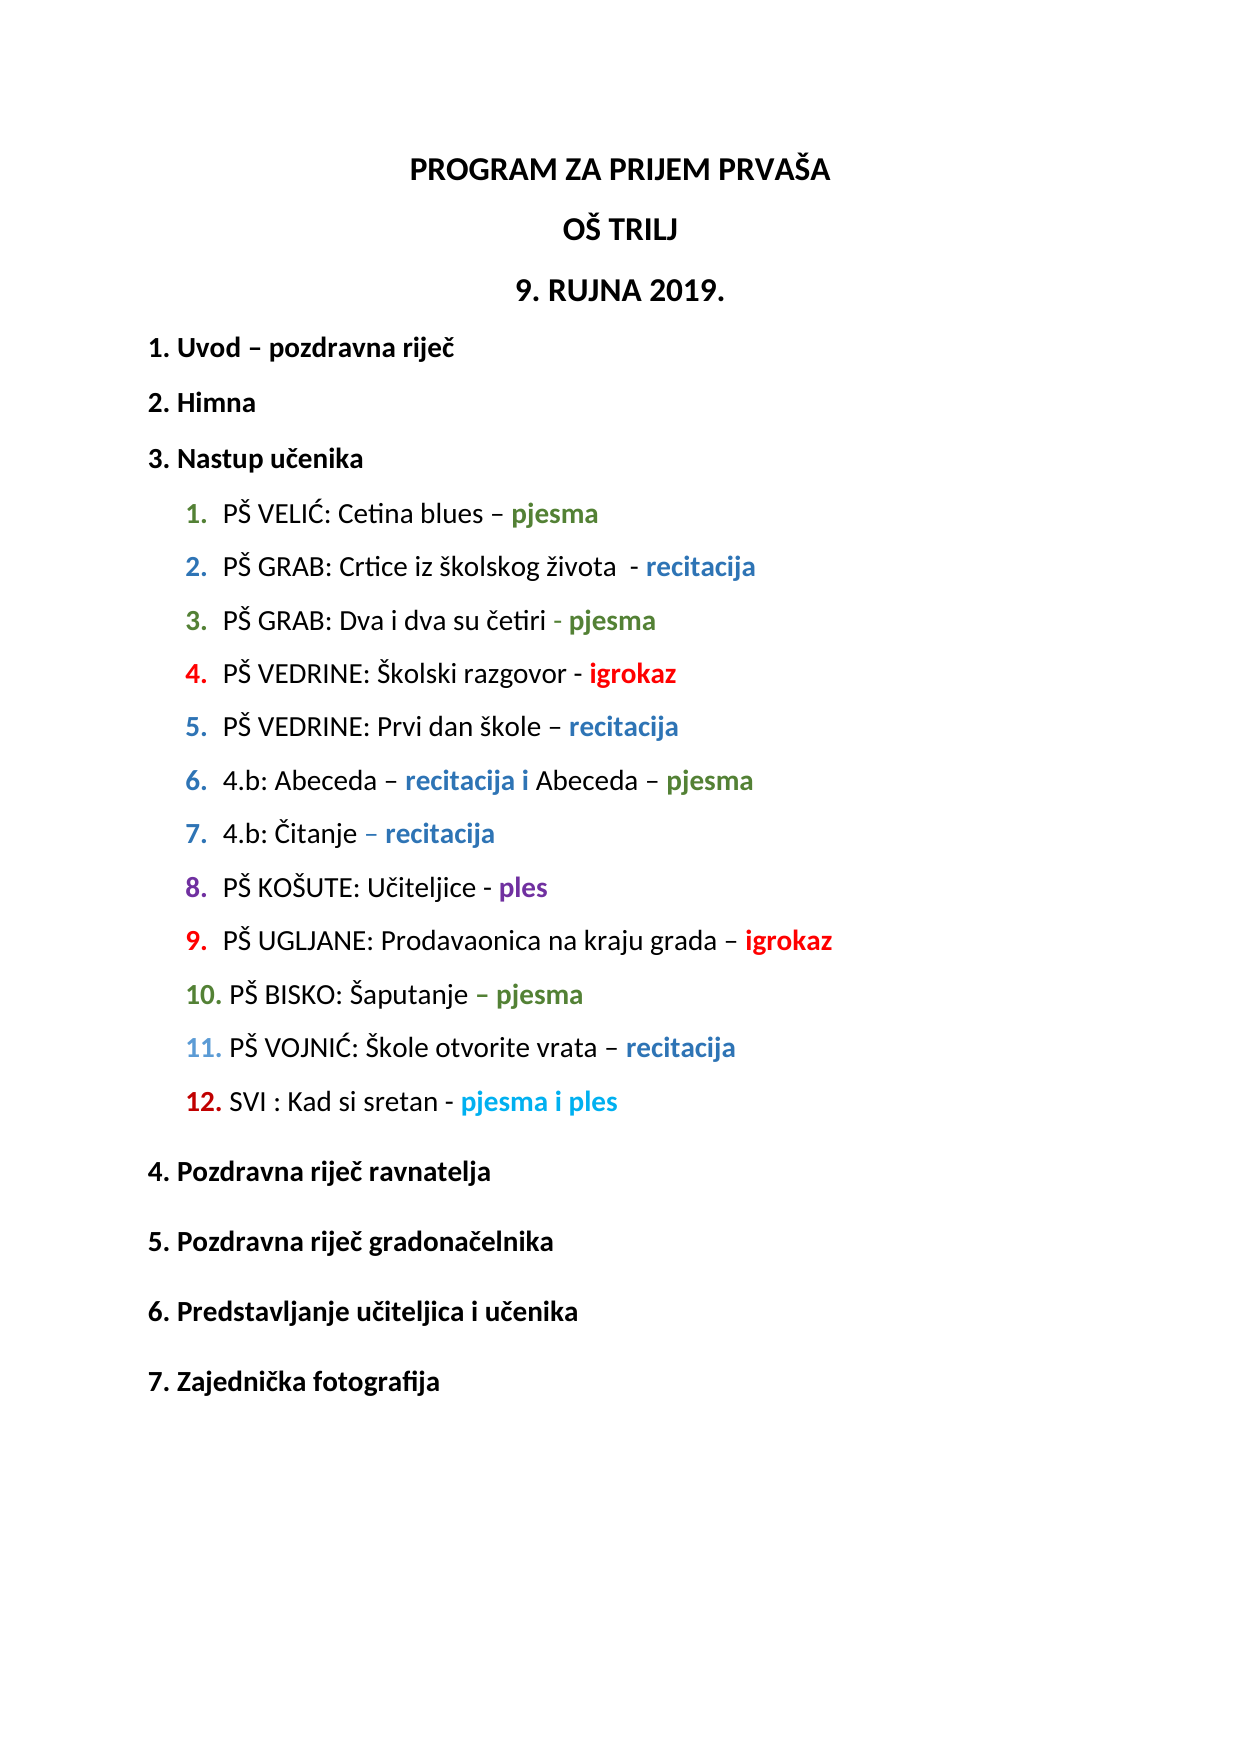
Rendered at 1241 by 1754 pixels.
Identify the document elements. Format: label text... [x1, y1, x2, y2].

list 4.b: Abeceda – recitacija i Abeceda – pjesma [185, 762, 1093, 798]
list PŠ BISKO: Šaputanje – pjesma [185, 976, 1093, 1011]
text 5. Pozdravna riječ gradonačelnika [148, 1223, 1093, 1258]
text 3. Nastup učenika [148, 440, 1093, 475]
list PŠ VELIĆ: Cetina blues – pjesma [185, 495, 1093, 530]
text 4. Pozdravna riječ ravnatelja [148, 1153, 1093, 1188]
text 9. RUJNA 2019. [148, 269, 1093, 309]
text PROGRAM ZA PRIJEM PRVAŠA [148, 148, 1093, 188]
text 1. Uvod – pozdravna riječ [148, 329, 1093, 365]
text OŠ TRILJ [148, 208, 1093, 249]
list PŠ GRAB: Dva i dva su četiri - pjesma [185, 602, 1093, 637]
list PŠ VOJNIĆ: Škole otvorite vrata – recitacija [185, 1029, 1093, 1065]
list 4.b: Čitanje – recitacija [185, 815, 1093, 851]
list PŠ KOŠUTE: Učiteljice - ples [185, 869, 1093, 904]
list PŠ GRAB: Crtice iz školskog života - recitacija [185, 548, 1093, 584]
list PŠ UGLJANE: Prodavaonica na kraju grada – igrokaz [185, 922, 1093, 958]
list SVI : Kad si sretan - pjesma i ples [185, 1083, 1093, 1118]
text 7. Zajednička fotografija [148, 1363, 1093, 1399]
text 2. Himna [148, 384, 1093, 420]
list PŠ VEDRINE: Školski razgovor - igrokaz [185, 655, 1093, 691]
list PŠ VEDRINE: Prvi dan škole – recitacija [185, 708, 1093, 744]
text 6. Predstavljanje učiteljica i učenika [148, 1293, 1093, 1328]
